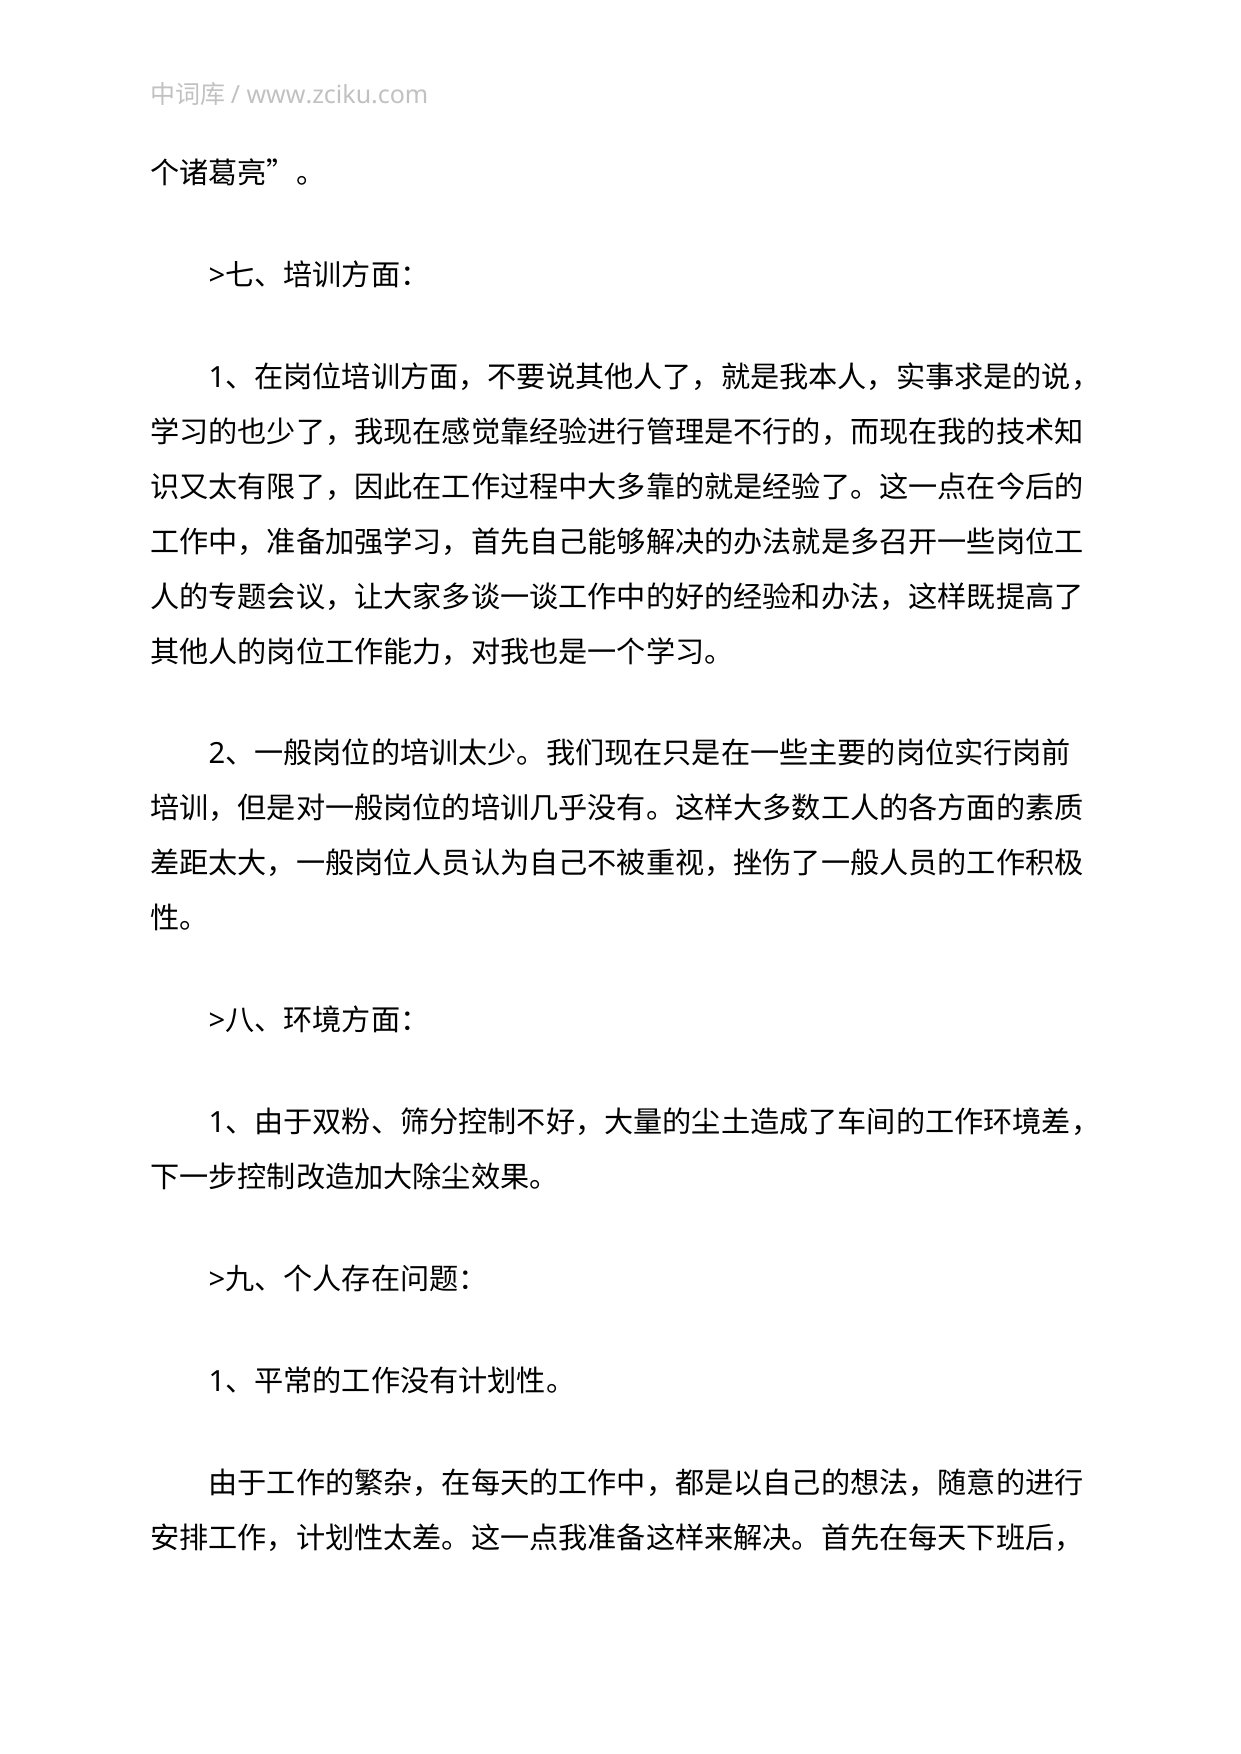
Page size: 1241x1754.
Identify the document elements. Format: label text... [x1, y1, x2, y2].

text >七、培训方面： [150, 252, 1090, 294]
text >八、环境方面： [150, 997, 1090, 1039]
text 1、由于双粉、筛分控制不好，大量的尘土造成了车间的工作环境差，下一步控制改造加大除尘效果。 [150, 1099, 1090, 1196]
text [150, 1459, 1090, 1557]
text >九、个人存在问题： [150, 1255, 1090, 1298]
text 2、一般岗位的培训太少。我们现在只是在一些主要的岗位实行岗前培训，但是对一般岗位的培训几乎没有。这样大多数工人的各方面的素质差距太大，一般岗位人员认为自己不被重视，挫伤了一般人员的工作积极性。 [150, 730, 1090, 937]
text 1、平常的工作没有计划性。 [150, 1357, 1090, 1400]
text 1、在岗位培训方面，不要说其他人了，就是我本人，实事求是的说，学习的也少了，我现在感觉靠经验进行管理是不行的，而现在我的技术知识又太有限了，因此在工作过程中大多靠的就是经验了。这一点在今后的工作中，准备加强学习，首先自己能够解决的办法就是多召开一些岗位工人的专题会议，让大家多谈一谈工作中的好的经验和办法，这样既提高了其他人的岗位工作能力，对我也是一个学习。 [150, 354, 1090, 671]
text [150, 150, 1090, 192]
